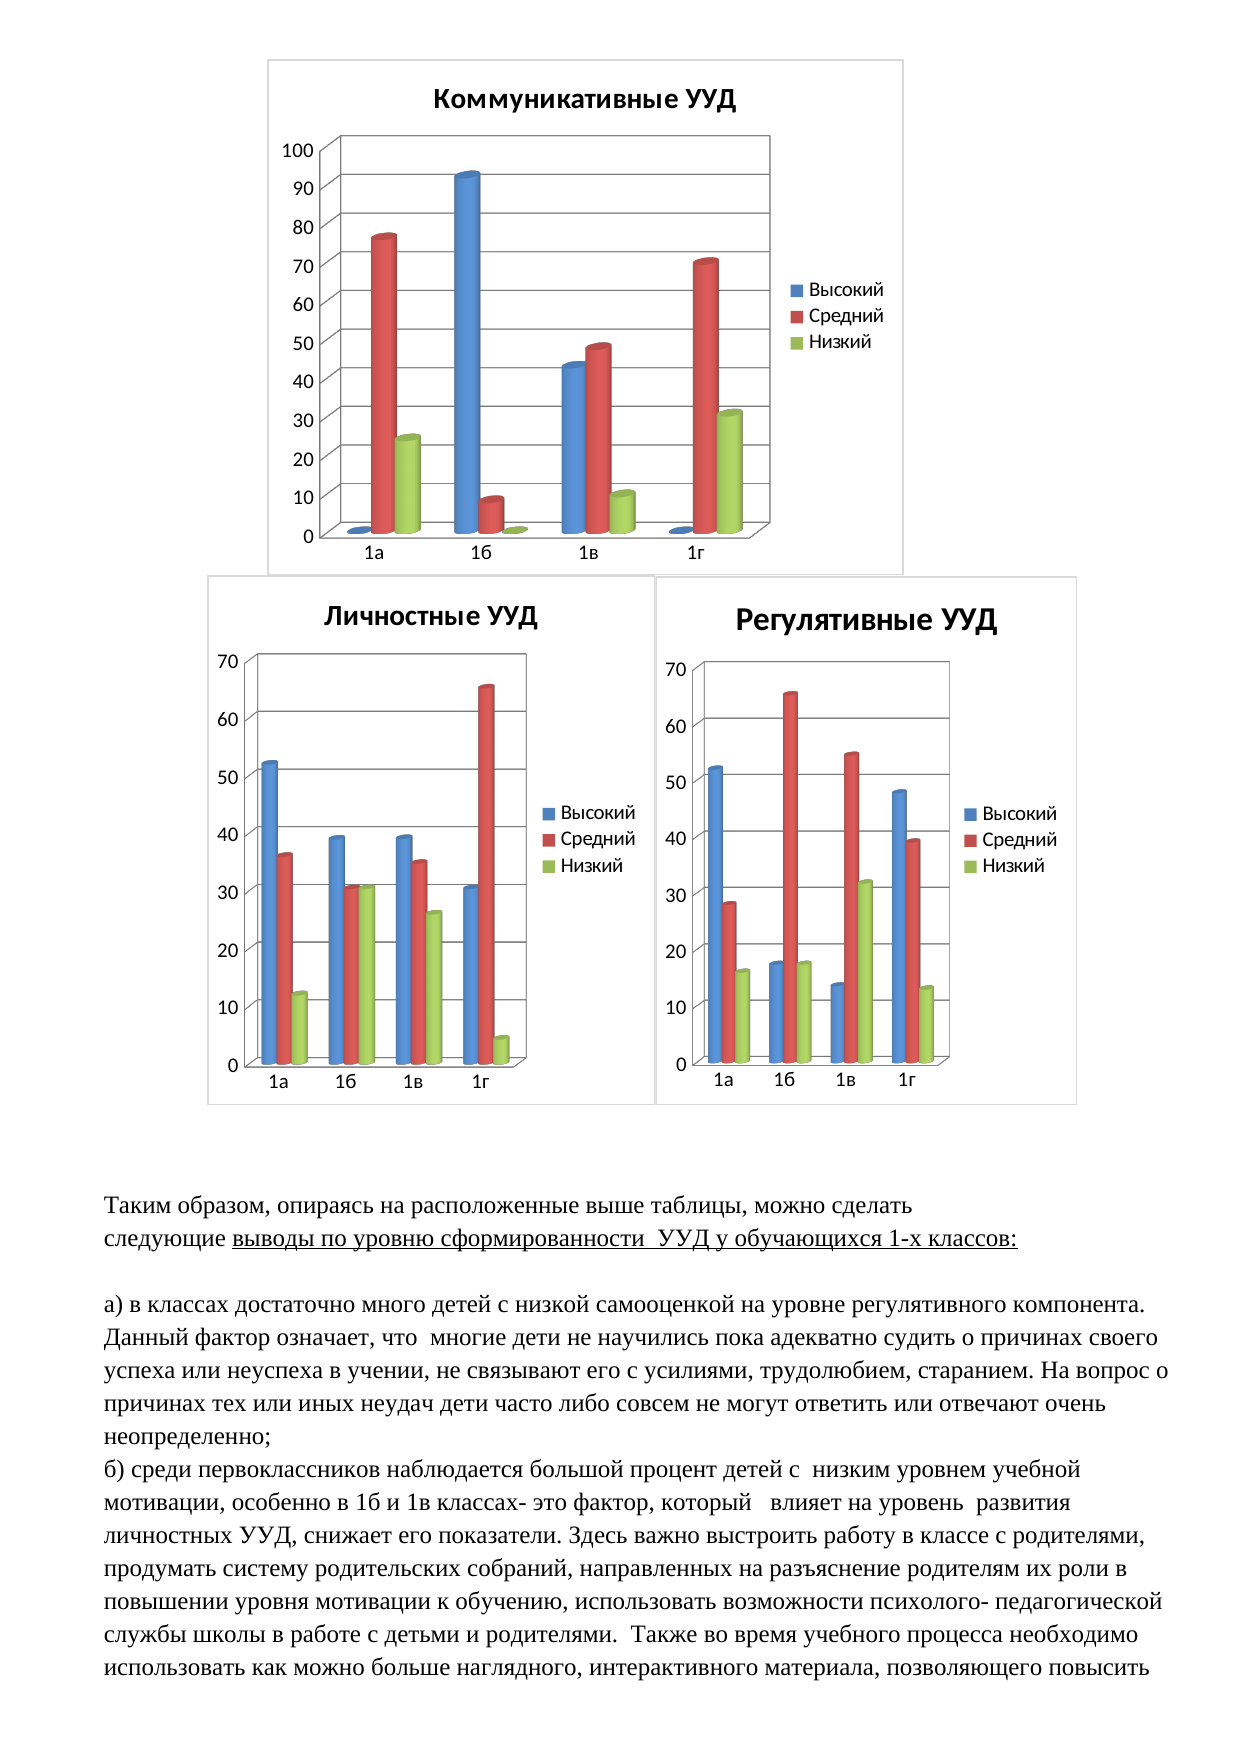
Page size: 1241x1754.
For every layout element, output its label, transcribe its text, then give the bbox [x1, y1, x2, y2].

text а) в классах достаточно много детей с низкой самооценкой на уровне регулятивного компонента. Данный фактор означает, что многие дети не научились пока адекватно судить о причинах своего успеха или неуспеха в учении, не связывают его с усилиями, трудолюбием, старанием. На вопрос о причинах тех или иных неудач дети часто либо совсем не могут ответить или отвечают очень неопределенно; [103, 1289, 1181, 1450]
text следующие выводы по уровню сформированности УУД у обучающихся 1-х классов: [103, 1223, 1181, 1252]
text Таким образом, опираясь на расположенные выше таблицы, можно сделать [103, 1190, 1181, 1219]
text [103, 1454, 1181, 1681]
